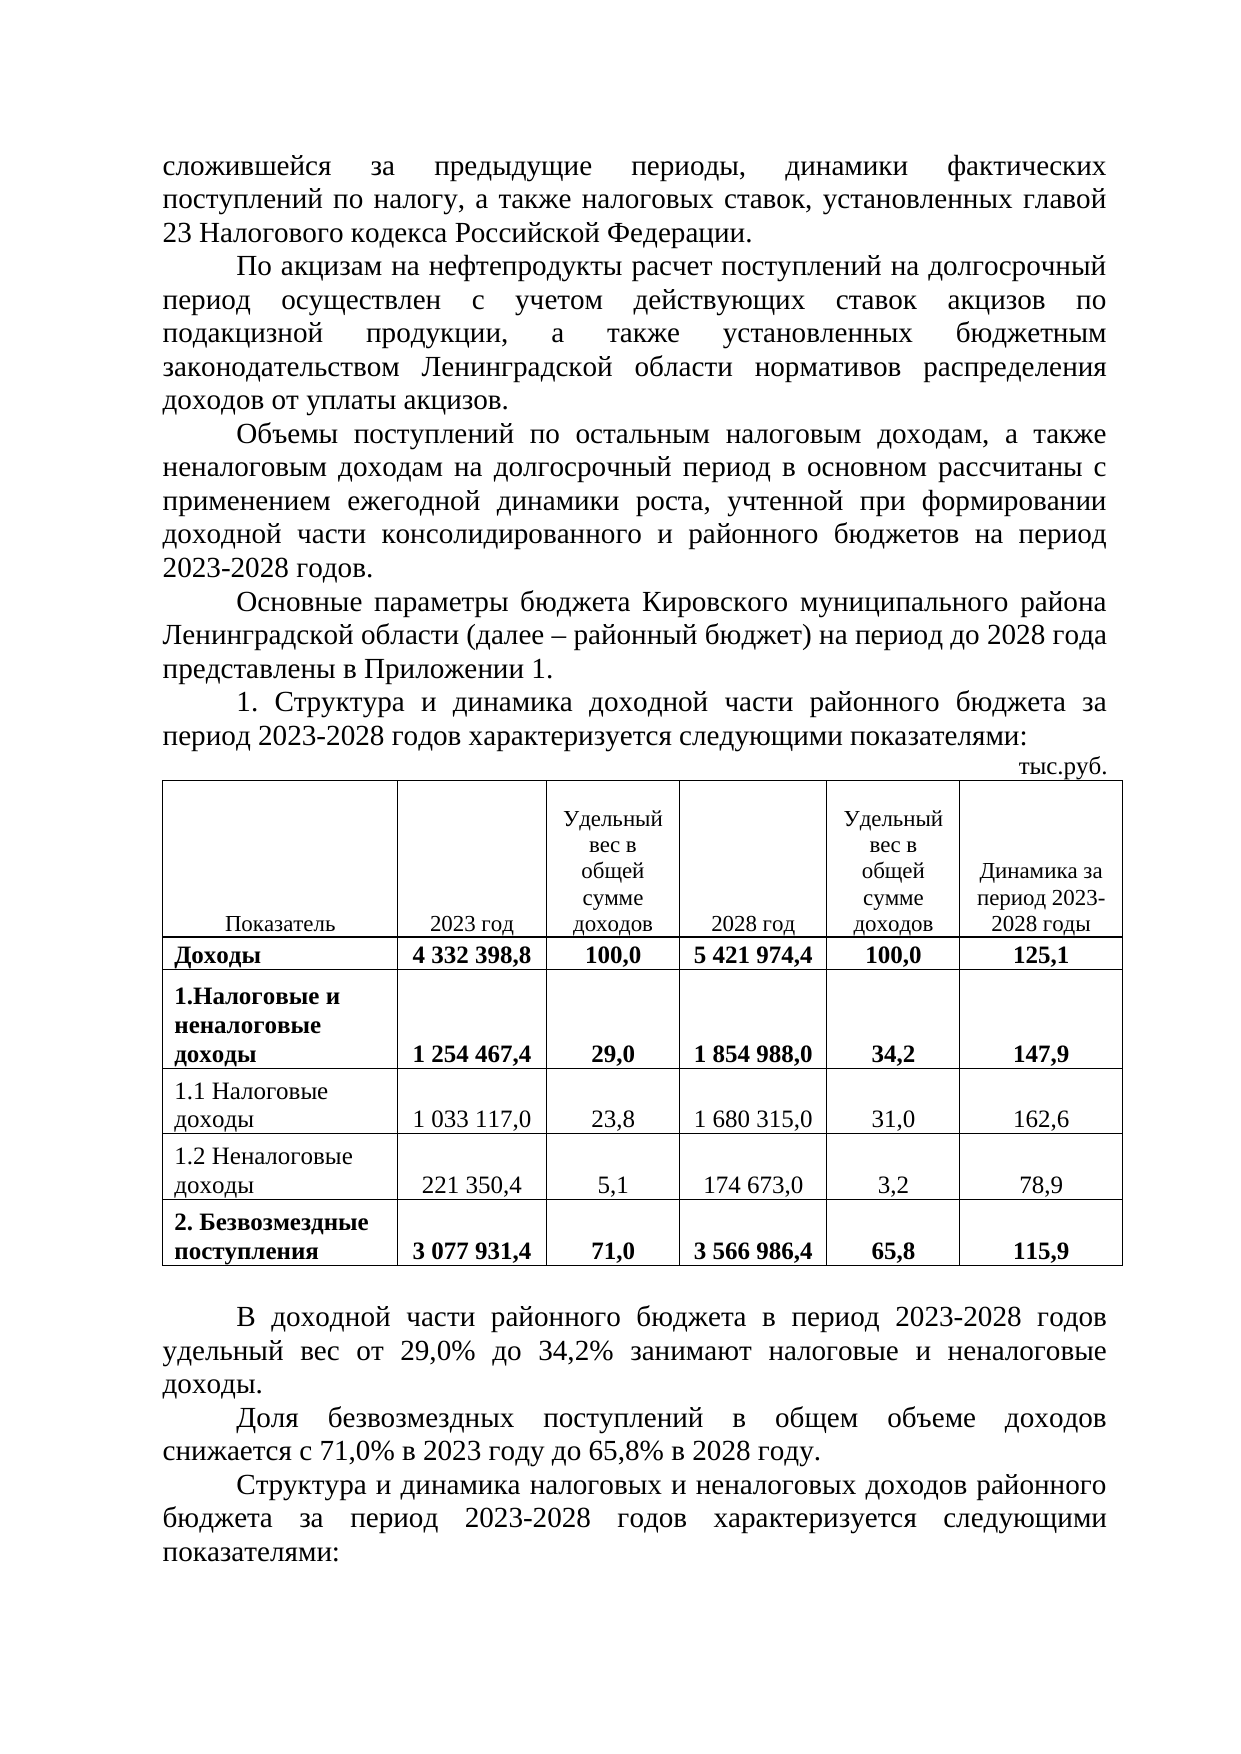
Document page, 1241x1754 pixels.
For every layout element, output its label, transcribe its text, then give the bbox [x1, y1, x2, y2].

table_cell 1 033 117,0 [398, 1069, 546, 1133]
table_header Удельный вес в общей сумме доходов [827, 781, 959, 936]
table_cell 23,8 [547, 1069, 679, 1133]
table_cell 5,1 [547, 1134, 679, 1199]
table_header Динамика за период 2023-2028 годы [960, 781, 1122, 936]
table_cell 3 566 986,4 [680, 1200, 826, 1264]
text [162, 148, 1107, 248]
table_header 2028 год [680, 781, 826, 936]
table_cell 71,0 [547, 1200, 679, 1264]
table_cell 29,0 [547, 970, 679, 1068]
text Объемы поступлений по остальным налоговым доходам, а также неналоговым доходам на долгосрочный период в основном рассчитаны с применением ежегодной динамики роста, учтенной при формировании доходной части консолидированного и районного бюджетов на период 2023-2028 годов. [162, 416, 1107, 584]
text тыс.руб. [162, 751, 1107, 780]
table_cell 174 673,0 [680, 1134, 826, 1199]
table_cell 1 680 315,0 [680, 1069, 826, 1133]
table_cell 5 421 974,4 [680, 938, 826, 969]
table_cell 162,6 [960, 1069, 1122, 1133]
table_header 2023 год [398, 781, 546, 936]
table_cell 125,1 [960, 938, 1122, 969]
table_header Показатель [163, 781, 397, 936]
table_cell 65,8 [827, 1200, 959, 1264]
table_cell 147,9 [960, 970, 1122, 1068]
table_cell 100,0 [827, 938, 959, 969]
table_cell Доходы [163, 938, 397, 969]
table_cell 34,2 [827, 970, 959, 1068]
table_cell 1 854 988,0 [680, 970, 826, 1068]
text 1. Структура и динамика доходной части районного бюджета за период 2023-2028 годов характеризуется следующими показателями: [162, 684, 1107, 751]
table_cell 100,0 [547, 938, 679, 969]
table_cell 1.2 Неналоговые доходы [163, 1134, 397, 1199]
table_cell 3 077 931,4 [398, 1200, 546, 1264]
text Доля безвозмездных поступлений в общем объеме доходов снижается с 71,0% в 2023 году до 65,8% в 2028 году. [162, 1400, 1107, 1467]
table_cell 1.Налоговые и неналоговые доходы [163, 970, 397, 1068]
table_cell 78,9 [960, 1134, 1122, 1199]
table_cell 2. Безвозмездные поступления [163, 1200, 397, 1264]
table_cell 31,0 [827, 1069, 959, 1133]
table_header Удельный вес в общей сумме доходов [547, 781, 679, 936]
table_cell 3,2 [827, 1134, 959, 1199]
text Структура и динамика налоговых и неналоговых доходов районного бюджета за период 2023-2028 годов характеризуется следующими показателями: [162, 1467, 1107, 1567]
text Основные параметры бюджета Кировского муниципального района Ленинградской области (далее – районный бюджет) на период до 2028 года представлены в Приложении 1. [162, 584, 1107, 684]
text В доходной части районного бюджета в период 2023-2028 годов удельный вес от 29,0% до 34,2% занимают налоговые и неналоговые доходы. [162, 1299, 1107, 1400]
table_cell 4 332 398,8 [398, 938, 546, 969]
table_cell 221 350,4 [398, 1134, 546, 1199]
table_cell 1.1 Налоговые доходы [163, 1069, 397, 1133]
text По акцизам на нефтепродукты расчет поступлений на долгосрочный период осуществлен с учетом действующих ставок акцизов по подакцизной продукции, а также установленных бюджетным законодательством Ленинградской области нормативов распределения доходов от уплаты акцизов. [162, 248, 1107, 416]
table_cell 1 254 467,4 [398, 970, 546, 1068]
table_cell 115,9 [960, 1200, 1122, 1264]
